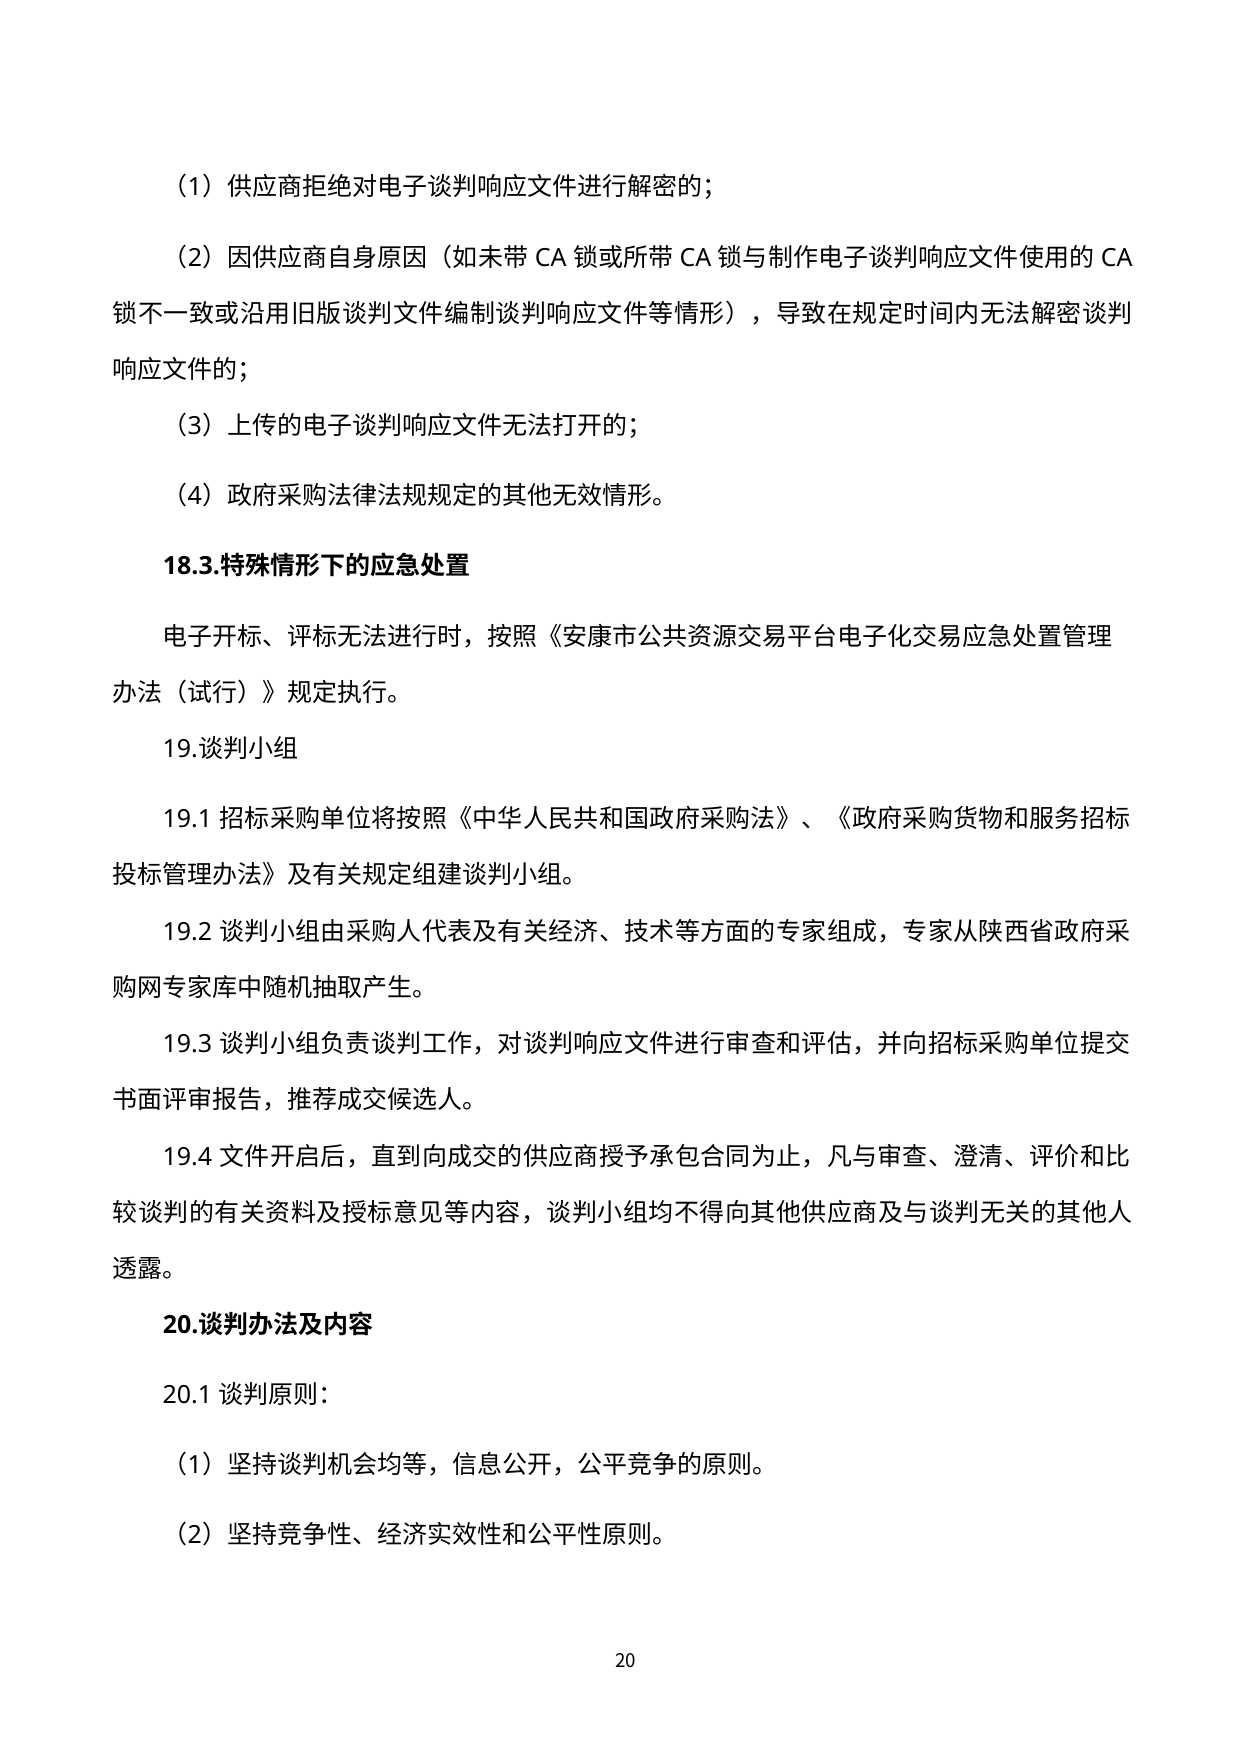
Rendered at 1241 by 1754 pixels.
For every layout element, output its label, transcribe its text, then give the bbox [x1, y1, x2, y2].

text 电子开标、评标无法进行时，按照《安康市公共资源交易平台电子化交易应急处置管理办法（试行）》规定执行。 [112, 600, 1133, 712]
subtitle 18.3.特殊情形下的应急处置 [112, 530, 1128, 586]
subtitle 20.谈判办法及内容 [112, 1289, 1133, 1345]
list （1）坚持谈判机会均等，信息公开，公平竞争的原则。 [112, 1428, 1133, 1485]
list （3）上传的电子谈判响应文件无法打开的； [112, 390, 1133, 446]
list 19.2 谈判小组由采购人代表及有关经济、技术等方面的专家组成，专家从陕西省政府采购网专家库中随机抽取产生。 [112, 895, 1133, 1008]
list 19.1 招标采购单位将按照《中华人民共和国政府采购法》、《政府采购货物和服务招标投标管理办法》及有关规定组建谈判小组。 [112, 783, 1133, 895]
subtitle 19.谈判小组 [112, 712, 1133, 769]
list （4）政府采购法律法规规定的其他无效情形。 [112, 460, 1133, 516]
list 20.1 谈判原则： [112, 1358, 1133, 1415]
list （2）因供应商自身原因（如未带 CA 锁或所带 CA 锁与制作电子谈判响应文件使用的 CA 锁不一致或沿用旧版谈判文件编制谈判响应文件等情形），导致在规定时间内无法解密谈判响应文件的； [112, 221, 1133, 390]
list （1）供应商拒绝对电子谈判响应文件进行解密的； [112, 150, 1128, 206]
list （2）坚持竞争性、经济实效性和公平性原则。 [112, 1499, 1133, 1555]
list 19.3 谈判小组负责谈判工作，对谈判响应文件进行审查和评估，并向招标采购单位提交书面评审报告，推荐成交候选人。 [112, 1008, 1133, 1120]
list 19.4 文件开启后，直到向成交的供应商授予承包合同为止，凡与审查、澄清、评价和比较谈判的有关资料及授标意见等内容，谈判小组均不得向其他供应商及与谈判无关的其他人透露。 [112, 1120, 1133, 1289]
